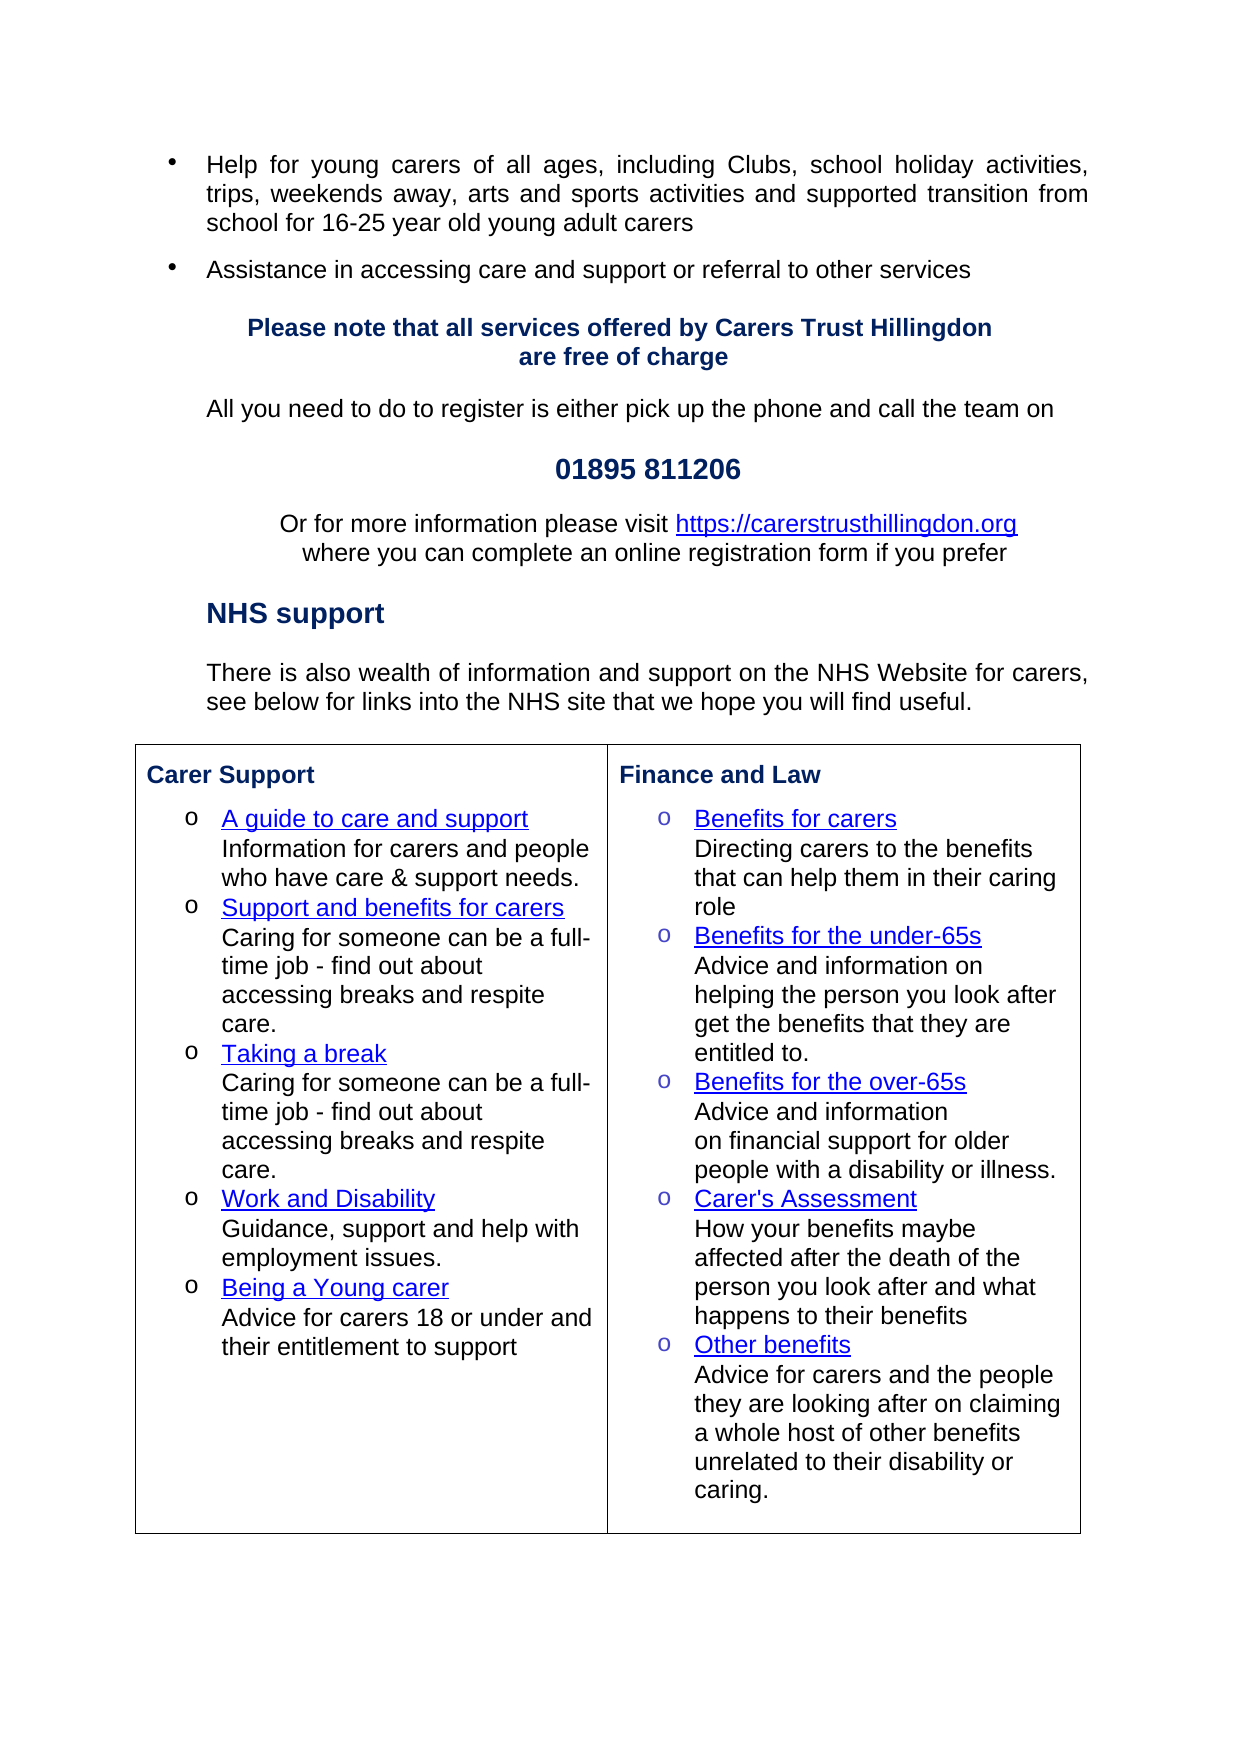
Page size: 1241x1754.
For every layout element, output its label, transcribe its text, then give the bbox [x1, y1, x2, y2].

text NHS support [206, 596, 1090, 629]
text All you need to do to register is either pick up the phone and call the team on [206, 394, 1090, 423]
table_header Carer Support A guide to care and support Information for carers and people who have care & support needs. Support and benefits for carers Caring for someone can be a full-time job - find out about accessing breaks and respite care. Taking a break Caring for someone can be a full-time job - find out about accessing breaks and respite care. Work and Disability Guidance, support and help with employment issues. Being a Young carer Advice for carers 18 or under and their entitlement to support [136, 745, 607, 1533]
table_header Finance and Law Benefits for carers Directing carers to the benefits that can help them in their caring role Benefits for the under-65s Advice and information on helping the person you look after get the benefits that they are entitled to. Benefits for the over-65s Advice and information on financial support for older people with a disability or illness. Carer's Assessment How your benefits maybe affected after the death of the person you look after and what happens to their benefits Other benefits Advice for carers and the people they are looking after on claiming a whole host of other benefits unrelated to their disability or caring. [608, 745, 1080, 1533]
text Or for more information please visit https://carerstrusthillingdon.org [206, 509, 1090, 538]
list Assistance in accessing care and support or referral to other services [169, 255, 1090, 284]
text Please note that all services offered by Carers Trust Hillingdon [150, 313, 1090, 342]
text are free of charge [150, 342, 1090, 370]
text where you can complete an online registration form if you prefer [206, 538, 1090, 567]
text There is also wealth of information and support on the NHS Website for carers, see below for links into the NHS site that we hope you will find useful. [206, 658, 1090, 715]
list Help for young carers of all ages, including Clubs, school holiday activities, trips, weekends away, arts and sports activities and supported transition from school for 16-25 year old young adult carers [169, 150, 1090, 236]
text 01895 811206 [206, 452, 1090, 485]
